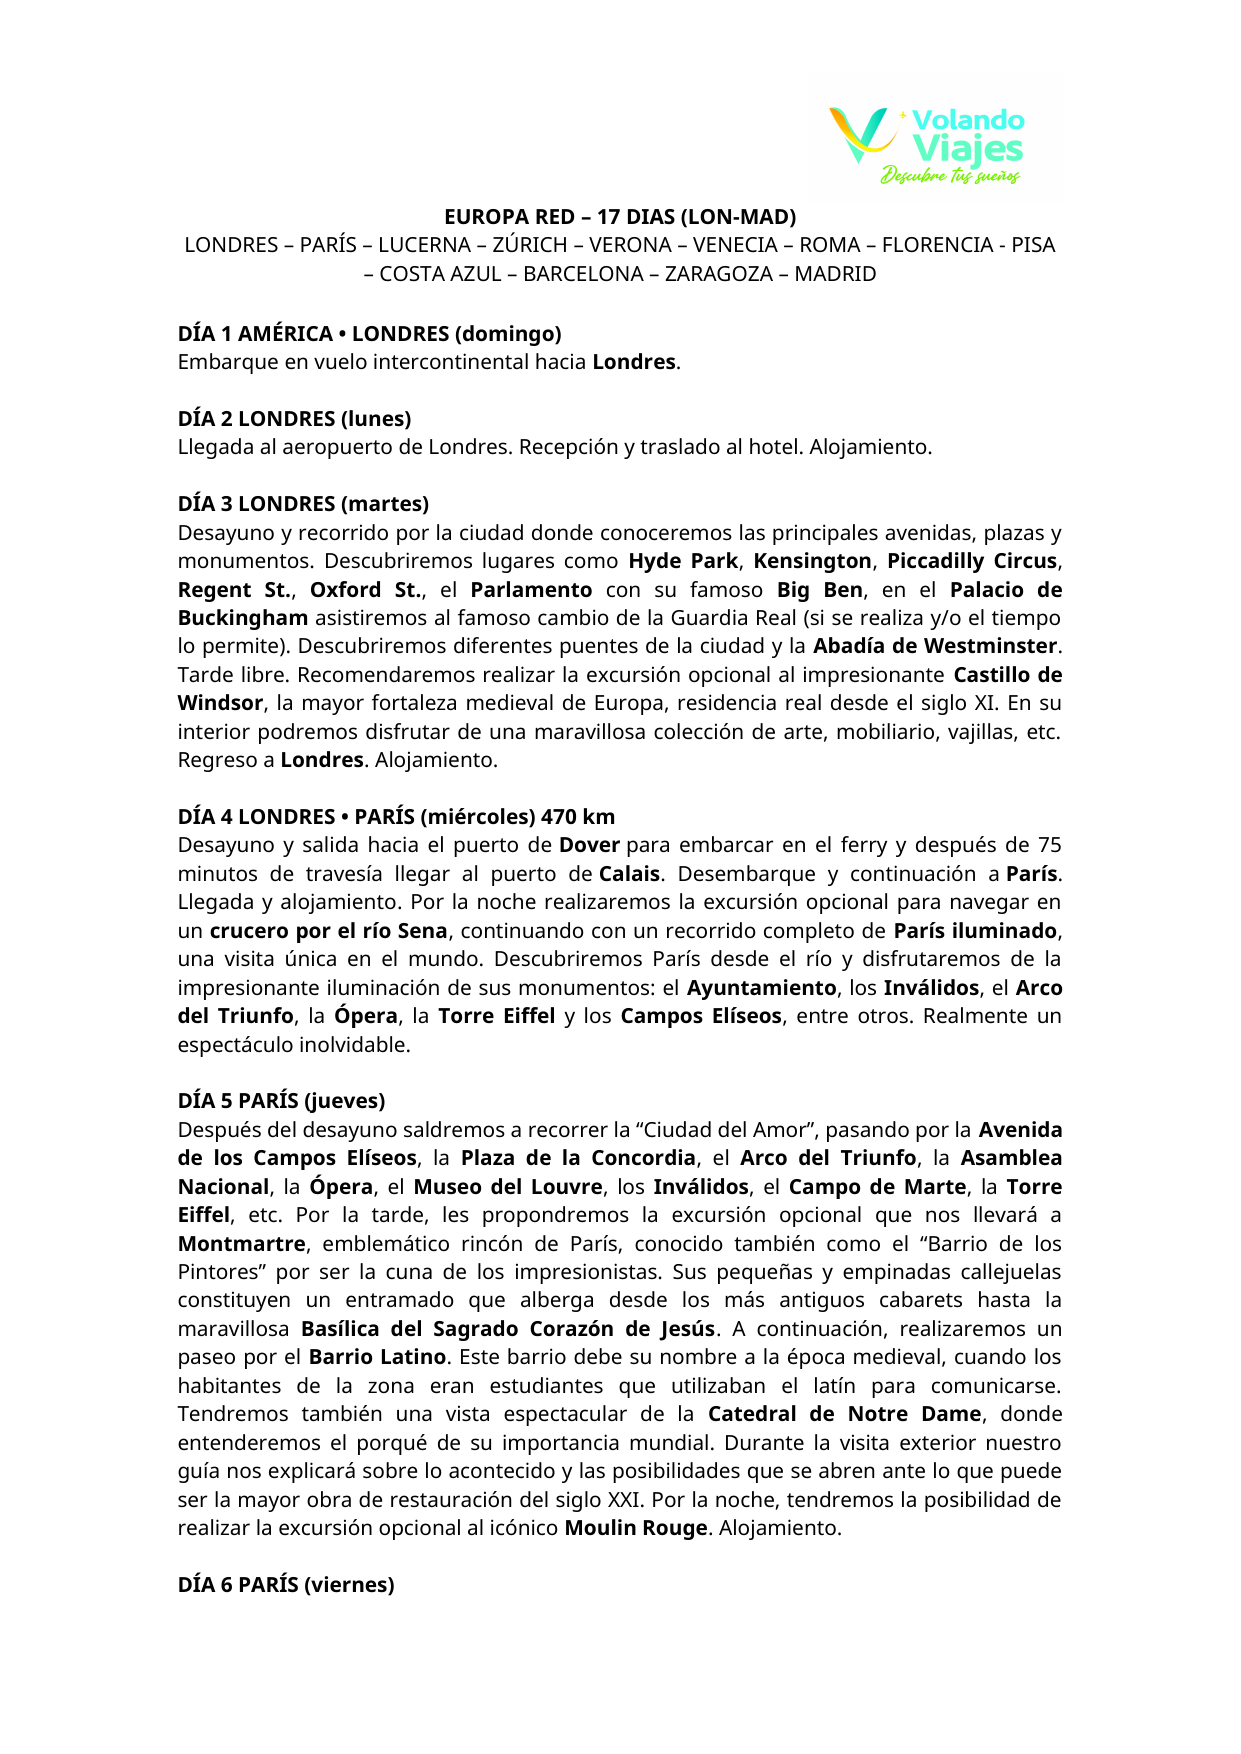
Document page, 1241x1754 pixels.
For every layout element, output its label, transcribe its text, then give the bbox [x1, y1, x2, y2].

text Después del desayuno saldremos a recorrer la “Ciudad del Amor”, pasando por la Avenida de los Campos Elíseos, la Plaza de la Concordia, el Arco del Triunfo, la Asamblea Nacional, la Ópera, el Museo del Louvre, los Inválidos, el Campo de Marte, la Torre Eiffel, etc. Por la tarde, les propondremos la excursión opcional que nos llevará a Montmartre, emblemático rincón de París, conocido también como el “Barrio de los Pintores” por ser la cuna de los impresionistas. Sus pequeñas y empinadas callejuelas constituyen un entramado que alberga desde los más antiguos cabarets hasta la maravillosa Basílica del Sagrado Corazón de Jesús. A continuación, realizaremos un paseo por el Barrio Latino. Este barrio debe su nombre a la época medieval, cuando los habitantes de la zona eran estudiantes que utilizaban el latín para comunicarse. Tendremos también una vista espectacular de la Catedral de Notre Dame, donde entenderemos el porqué de su importancia mundial. Durante la visita exterior nuestro guía nos explicará sobre lo acontecido y las posibilidades que se abren ante lo que puede ser la mayor obra de restauración del siglo XXI. Por la noche, tendremos la posibilidad de realizar la excursión opcional al icónico Moulin Rouge. Alojamiento. [177, 1115, 1063, 1542]
picture [809, 73, 1064, 203]
text DÍA 2 LONDRES (lunes) [177, 404, 1063, 432]
text EUROPA RED – 17 DIAS (LON-MAD) [177, 202, 1063, 231]
text DÍA 3 LONDRES (martes) [177, 489, 1063, 518]
text Desayuno y recorrido por la ciudad donde conoceremos las principales avenidas, plazas y monumentos. Descubriremos lugares como Hyde Park, Kensington, Piccadilly Circus, Regent St., Oxford St., el Parlamento con su famoso Big Ben, en el Palacio de Buckingham asistiremos al famoso cambio de la Guardia Real (si se realiza y/o el tiempo lo permite). Descubriremos diferentes puentes de la ciudad y la Abadía de Westminster. Tarde libre. Recomendaremos realizar la excursión opcional al impresionante Castillo de Windsor, la mayor fortaleza medieval de Europa, residencia real desde el siglo XI. En su interior podremos disfrutar de una maravillosa colección de arte, mobiliario, vajillas, etc. Regreso a Londres. Alojamiento. [177, 518, 1063, 774]
text DÍA 4 LONDRES • PARÍS (miércoles) 470 km [177, 802, 1063, 831]
text Embarque en vuelo intercontinental hacia Londres. [177, 347, 1063, 376]
text Llegada al aeropuerto de Londres. Recepción y traslado al hotel. Alojamiento. [177, 432, 1063, 461]
text DÍA 5 PARÍS (jueves) [177, 1087, 1063, 1115]
text DÍA 6 PARÍS (viernes) [177, 1570, 1063, 1598]
text LONDRES – PARÍS – LUCERNA – ZÚRICH – VERONA – VENECIA – ROMA – FLORENCIA - PISA – COSTA AZUL – BARCELONA – ZARAGOZA – MADRID [177, 231, 1063, 287]
text Desayuno y salida hacia el puerto de Dover para embarcar en el ferry y después de 75 minutos de travesía llegar al puerto de Calais. Desembarque y continuación a París. Llegada y alojamiento. Por la noche realizaremos la excursión opcional para navegar en un crucero por el río Sena, continuando con un recorrido completo de París iluminado, una visita única en el mundo. Descubriremos París desde el río y disfrutaremos de la impresionante iluminación de sus monumentos: el Ayuntamiento, los Inválidos, el Arco del Triunfo, la Ópera, la Torre Eiffel y los Campos Elíseos, entre otros. Realmente un espectáculo inolvidable. [177, 831, 1063, 1058]
text DÍA 1 AMÉRICA • LONDRES (domingo) [177, 319, 1063, 347]
